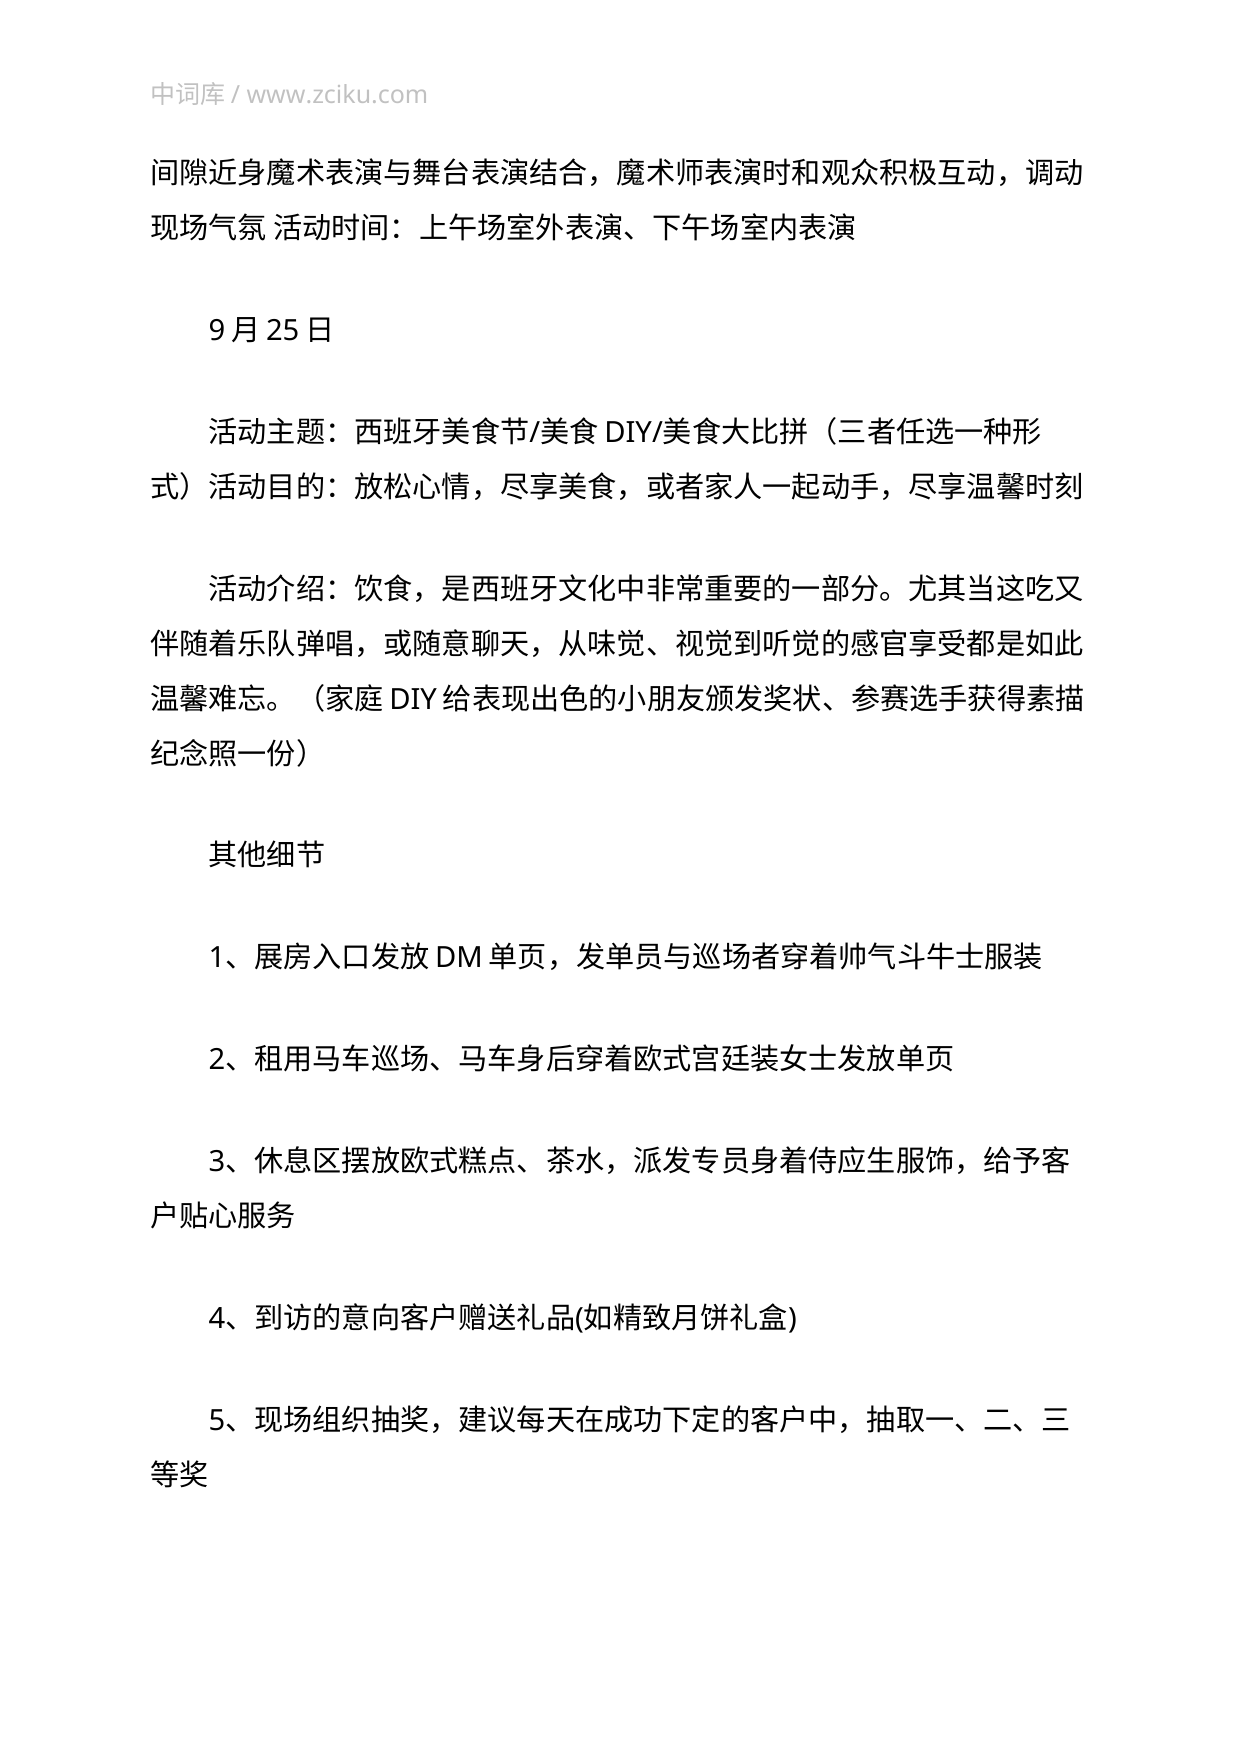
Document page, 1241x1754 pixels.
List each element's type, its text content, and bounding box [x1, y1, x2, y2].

text 4、到访的意向客户赠送礼品(如精致月饼礼盒) [150, 1294, 1090, 1337]
text 活动主题：西班牙美食节/美食DIY/美食大比拼（三者任选一种形式）活动目的：放松心情，尽享美食，或者家人一起动手，尽享温馨时刻 [150, 409, 1090, 506]
text 活动介绍：饮食，是西班牙文化中非常重要的一部分。尤其当这吃又伴随着乐队弹唱，或随意聊天，从味觉、视觉到听觉的感官享受都是如此温馨难忘。（家庭DIY给表现出色的小朋友颁发奖状、参赛选手获得素描纪念照一份） [150, 565, 1090, 772]
text 3、休息区摆放欧式糕点、茶水，派发专员身着侍应生服饰，给予客户贴心服务 [150, 1138, 1090, 1235]
text 9月25日 [150, 307, 1090, 349]
text 5、现场组织抽奖，建议每天在成功下定的客户中，抽取一、二、三等奖 [150, 1396, 1090, 1494]
text 2、租用马车巡场、马车身后穿着欧式宫廷装女士发放单页 [150, 1036, 1090, 1078]
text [150, 150, 1090, 247]
text 其他细节 [150, 832, 1090, 874]
text 1、展房入口发放DM单页，发单员与巡场者穿着帅气斗牛士服装 [150, 934, 1090, 976]
